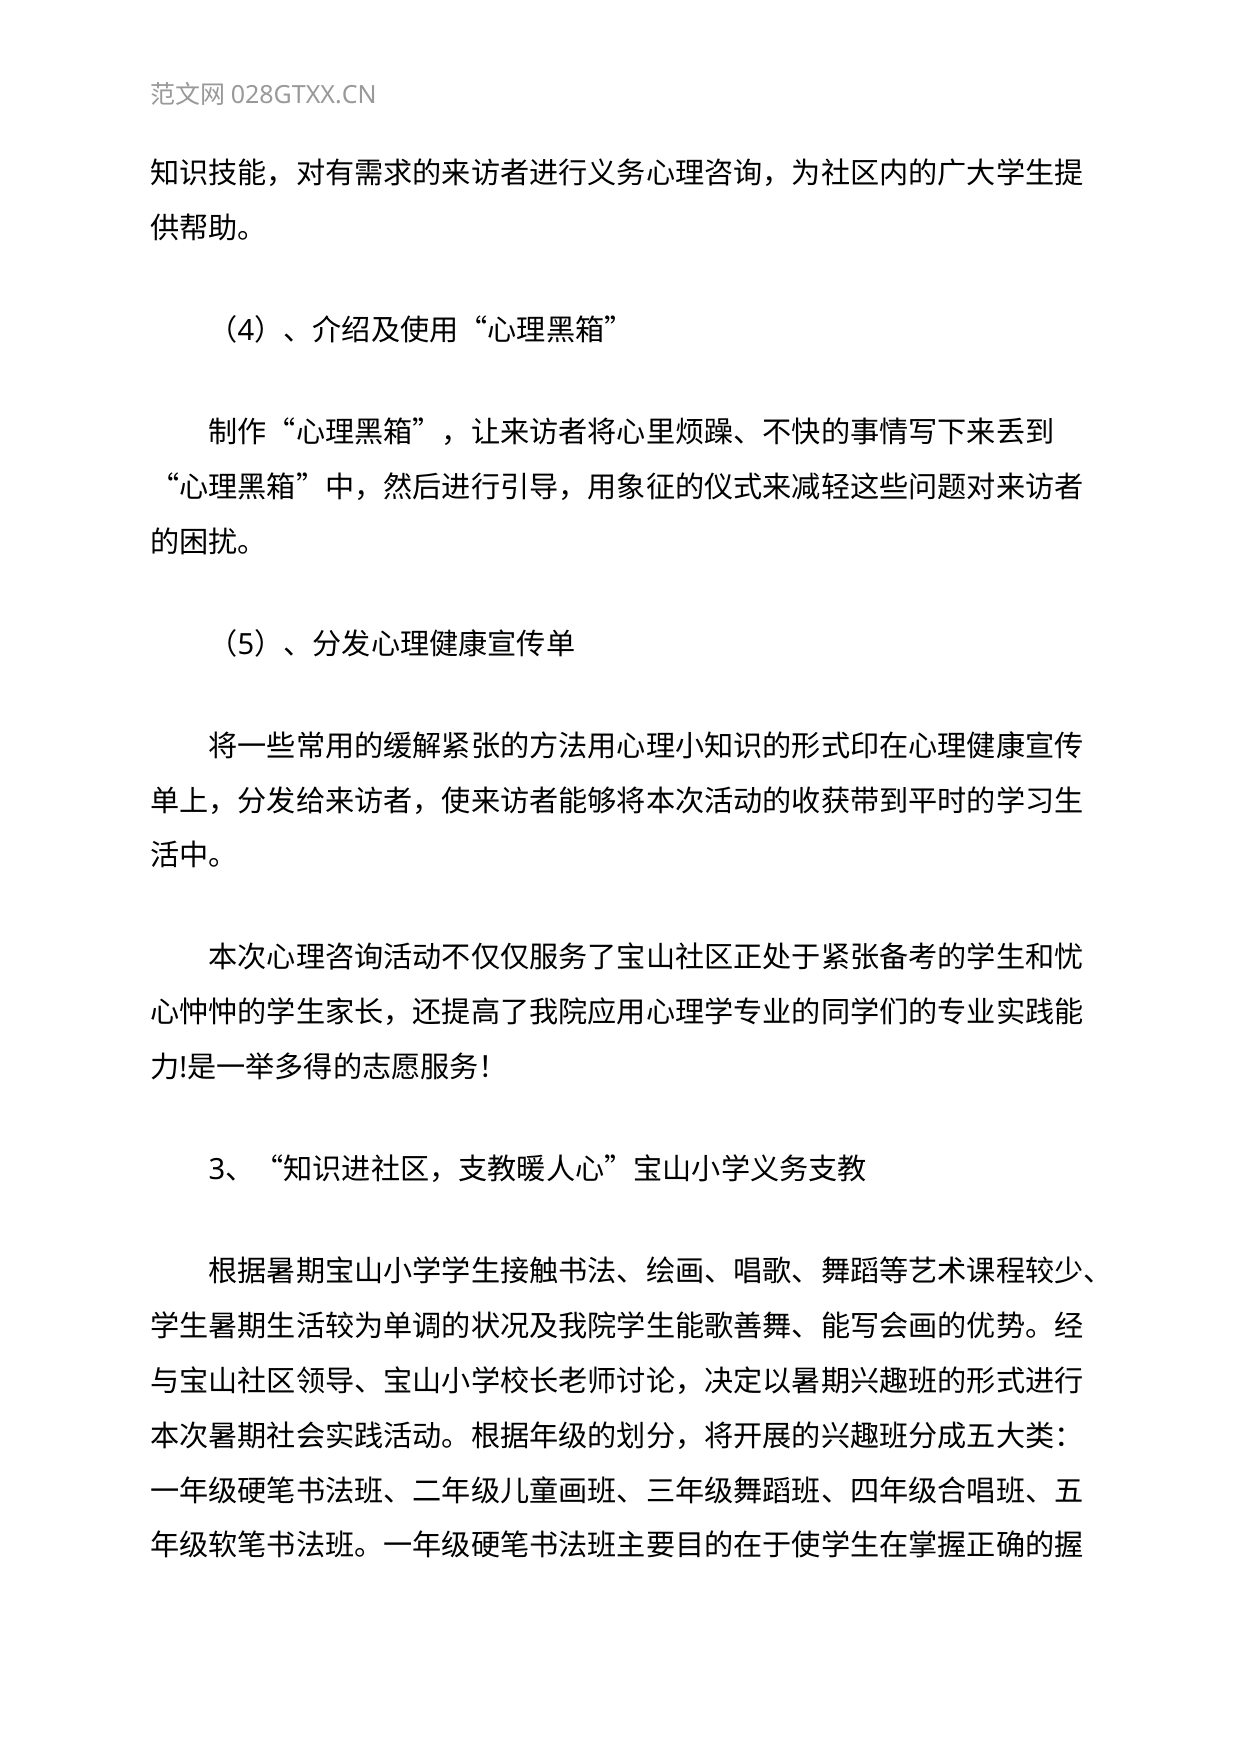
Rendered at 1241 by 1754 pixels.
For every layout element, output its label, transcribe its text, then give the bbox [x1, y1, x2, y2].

text （5）、分发心理健康宣传单 [150, 620, 1090, 663]
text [150, 1247, 1090, 1564]
text 制作“心理黑箱”，让来访者将心里烦躁、不快的事情写下来丢到“心理黑箱”中，然后进行引导，用象征的仪式来减轻这些问题对来访者的困扰。 [150, 409, 1090, 561]
text 3、“知识进社区，支教暖人心”宝山小学义务支教 [150, 1146, 1090, 1188]
text （4）、介绍及使用“心理黑箱” [150, 307, 1090, 349]
text 将一些常用的缓解紧张的方法用心理小知识的形式印在心理健康宣传单上，分发给来访者，使来访者能够将本次活动的收获带到平时的学习生活中。 [150, 722, 1090, 874]
text 本次心理咨询活动不仅仅服务了宝山社区正处于紧张备考的学生和忧心忡忡的学生家长，还提高了我院应用心理学专业的同学们的专业实践能力!是一举多得的志愿服务！ [150, 934, 1090, 1086]
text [150, 150, 1090, 247]
